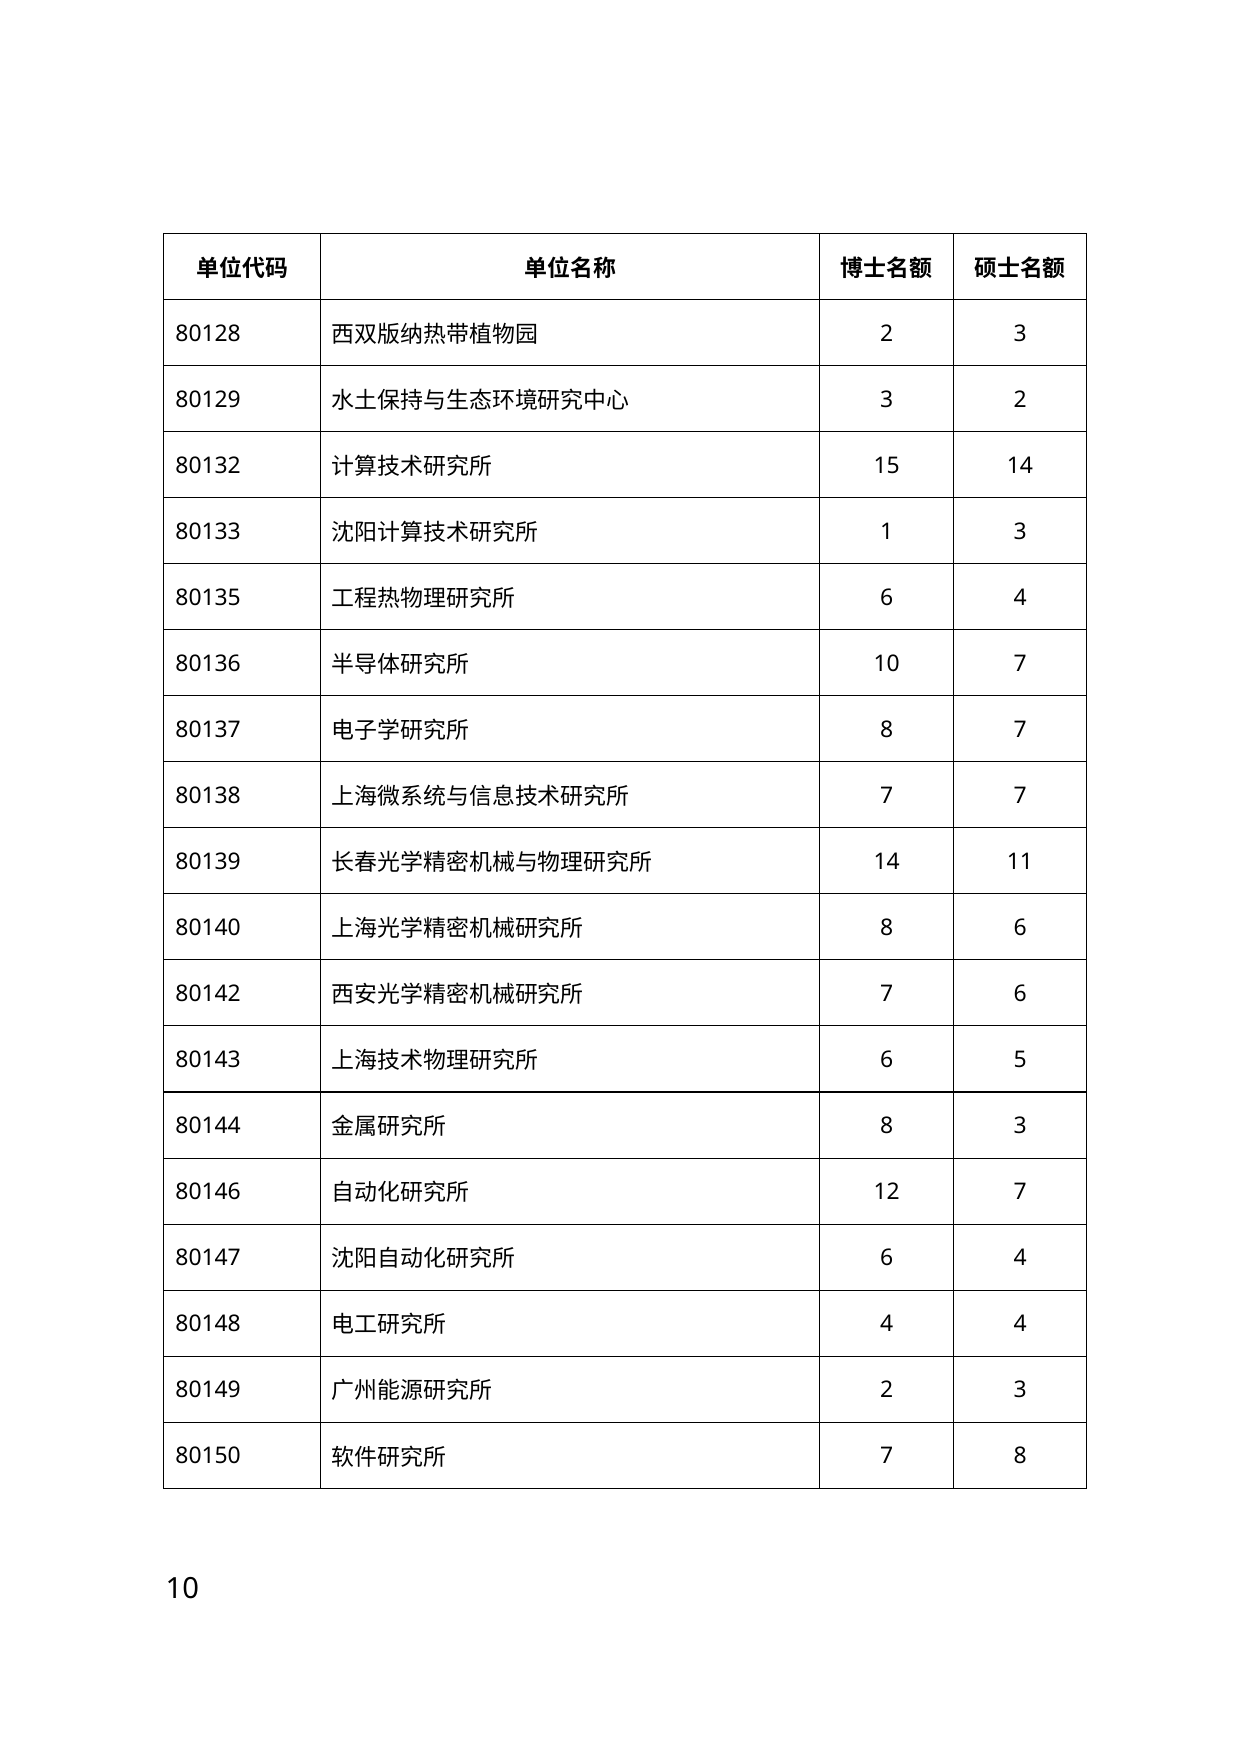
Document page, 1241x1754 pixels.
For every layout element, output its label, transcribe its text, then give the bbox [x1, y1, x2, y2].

table_cell 80138 [164, 762, 320, 827]
table_cell 80148 [164, 1291, 320, 1356]
table_cell 金属研究所 [321, 1093, 819, 1157]
table_cell 6 [820, 1225, 953, 1289]
table_cell 4 [954, 1291, 1086, 1356]
table_cell 8 [954, 1423, 1086, 1488]
table_cell 广州能源研究所 [321, 1357, 819, 1422]
table_cell 5 [954, 1026, 1086, 1091]
table_cell 2 [954, 366, 1086, 431]
table_cell 计算技术研究所 [321, 432, 819, 497]
table_cell 80135 [164, 564, 320, 629]
table_cell 80144 [164, 1093, 320, 1157]
table_cell 3 [954, 1357, 1086, 1422]
table_cell 6 [820, 564, 953, 629]
table_cell 西双版纳热带植物园 [321, 300, 819, 365]
table_cell 11 [954, 828, 1086, 893]
table_cell 半导体研究所 [321, 630, 819, 695]
table_cell 80140 [164, 894, 320, 959]
table_cell 80146 [164, 1159, 320, 1223]
table_cell 80129 [164, 366, 320, 431]
table_header 单位名称 [321, 234, 819, 299]
table_cell 80149 [164, 1357, 320, 1422]
table_cell 上海微系统与信息技术研究所 [321, 762, 819, 827]
table_cell 上海光学精密机械研究所 [321, 894, 819, 959]
table_cell 4 [954, 564, 1086, 629]
table_cell 4 [954, 1225, 1086, 1289]
table_cell 7 [954, 696, 1086, 761]
table_cell 自动化研究所 [321, 1159, 819, 1223]
table_cell 1 [820, 498, 953, 563]
table_header 硕士名额 [954, 234, 1086, 299]
table_cell 80137 [164, 696, 320, 761]
table_cell 西安光学精密机械研究所 [321, 960, 819, 1025]
table_cell 3 [954, 300, 1086, 365]
table_cell 80143 [164, 1026, 320, 1091]
table_cell 上海技术物理研究所 [321, 1026, 819, 1091]
table_cell 3 [820, 366, 953, 431]
table_cell 水土保持与生态环境研究中心 [321, 366, 819, 431]
table_cell 6 [954, 894, 1086, 959]
table_cell 3 [954, 498, 1086, 563]
table_header 单位代码 [164, 234, 320, 299]
table_cell 6 [954, 960, 1086, 1025]
table_cell 80150 [164, 1423, 320, 1488]
table_cell 7 [954, 630, 1086, 695]
table_cell 8 [820, 1093, 953, 1157]
table_cell 8 [820, 696, 953, 761]
table_cell 14 [954, 432, 1086, 497]
table_cell 2 [820, 1357, 953, 1422]
table_cell 工程热物理研究所 [321, 564, 819, 629]
table_cell 8 [820, 894, 953, 959]
table_cell 80139 [164, 828, 320, 893]
table_cell 7 [820, 960, 953, 1025]
table_cell 长春光学精密机械与物理研究所 [321, 828, 819, 893]
table_cell 7 [820, 1423, 953, 1488]
table_cell 7 [954, 762, 1086, 827]
table_cell 电子学研究所 [321, 696, 819, 761]
table_cell 80147 [164, 1225, 320, 1289]
table_cell 沈阳自动化研究所 [321, 1225, 819, 1289]
table_cell 80132 [164, 432, 320, 497]
table_cell 80128 [164, 300, 320, 365]
table_cell 3 [954, 1093, 1086, 1157]
table_cell 15 [820, 432, 953, 497]
table_cell 10 [820, 630, 953, 695]
table_header 博士名额 [820, 234, 953, 299]
table_cell 7 [820, 762, 953, 827]
table_cell 80136 [164, 630, 320, 695]
table_cell 12 [820, 1159, 953, 1223]
table_cell 沈阳计算技术研究所 [321, 498, 819, 563]
table_cell 14 [820, 828, 953, 893]
table_cell 4 [820, 1291, 953, 1356]
table_cell 电工研究所 [321, 1291, 819, 1356]
table_cell 6 [820, 1026, 953, 1091]
table_cell 80142 [164, 960, 320, 1025]
table_cell 软件研究所 [321, 1423, 819, 1488]
table_cell 7 [954, 1159, 1086, 1223]
table_cell 80133 [164, 498, 320, 563]
table_cell 2 [820, 300, 953, 365]
